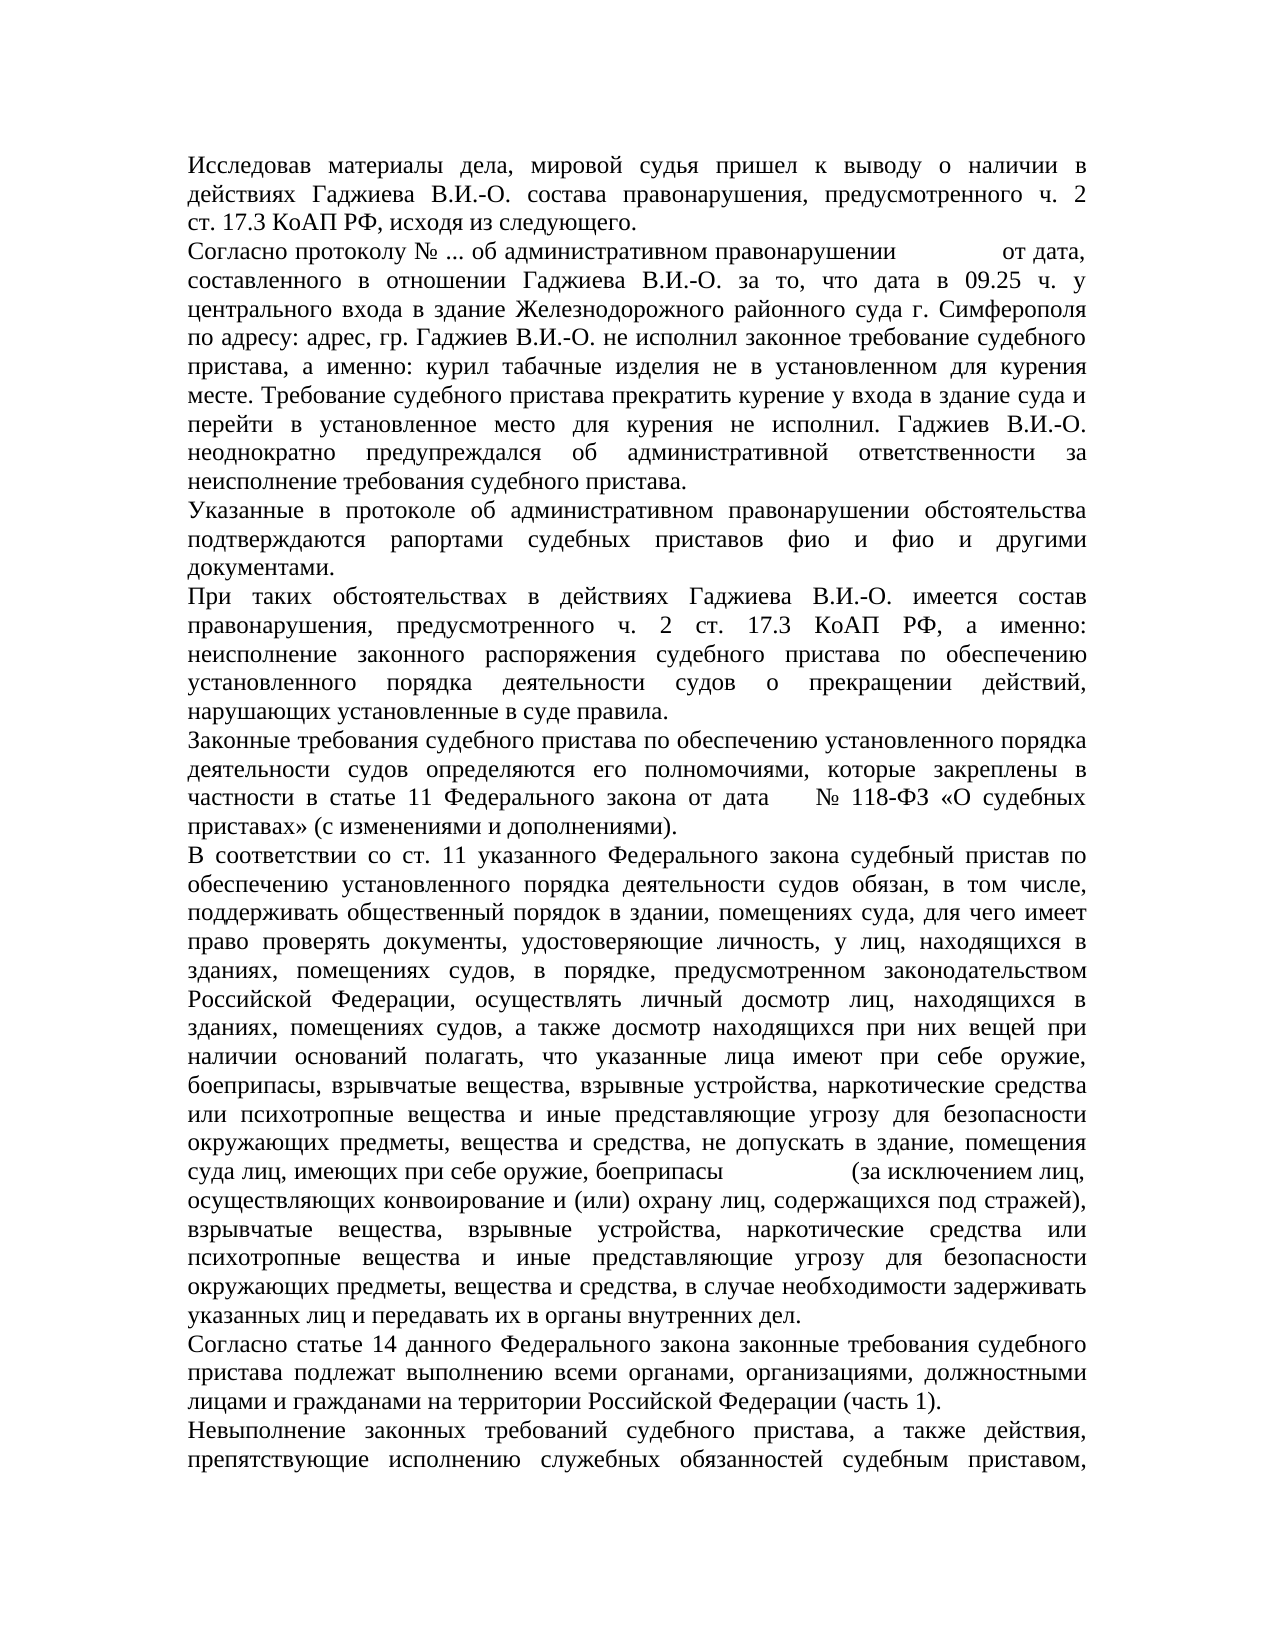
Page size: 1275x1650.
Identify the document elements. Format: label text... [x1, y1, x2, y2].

text Согласно статье 14 данного Федерального закона законные требования судебного пристава подлежат выполнению всеми органами, организациями, должностными лицами и гражданами на территории Российской Федерации (часть 1). [187, 1329, 1087, 1415]
text При таких обстоятельствах в действиях Гаджиева В.И.-О. имеется состав правонарушения, предусмотренного ч. 2 ст. 17.3 КоАП РФ, а именно: неисполнение законного распоряжения судебного пристава по обеспечению установленного порядка деятельности судов о прекращении действий, нарушающих установленные в суде правила. [187, 581, 1087, 725]
text Согласно протоколу № ... об административном правонарушении от дата, составленного в отношении Гаджиева В.И.-О. за то, что дата в 09.25 ч. у центрального входа в здание Железнодорожного районного суда г. Симферополя по адресу: адрес, гр. Гаджиев В.И.-О. не исполнил законное требование судебного пристава, а именно: курил табачные изделия не в установленном для курения месте. Требование судебного пристава прекратить курение у входа в здание суда и перейти в установленное место для курения не исполнил. Гаджиев В.И.-О. неоднократно предупреждался об административной ответственности за неисполнение требования судебного пристава. [187, 236, 1087, 495]
text Законные требования судебного пристава по обеспечению установленного порядка деятельности судов определяются его полномочиями, которые закреплены в частности в статье 11 Федерального закона от дата № 118-ФЗ «О судебных приставах» (с изменениями и дополнениями). [187, 725, 1087, 840]
text В соответствии со ст. 11 указанного Федерального закона судебный пристав по обеспечению установленного порядка деятельности судов обязан, в том числе, поддерживать общественный порядок в здании, помещениях суда, для чего имеет право проверять документы, удостоверяющие личность, у лиц, находящихся в зданиях, помещениях судов, в порядке, предусмотренном законодательством Российской Федерации, осуществлять личный досмотр лиц, находящихся в зданиях, помещениях судов, а также досмотр находящихся при них вещей при наличии оснований полагать, что указанные лица имеют при себе оружие, боеприпасы, взрывчатые вещества, взрывные устройства, наркотические средства или психотропные вещества и иные представляющие угрозу для безопасности окружающих предметы, вещества и средства, не допускать в здание, помещения суда лиц, имеющих при себе оружие, боеприпасы (за исключением лиц, осуществляющих конвоирование и (или) охрану лиц, содержащихся под стражей), взрывчатые вещества, взрывные устройства, наркотические средства или психотропные вещества и иные представляющие угрозу для безопасности окружающих предметы, вещества и средства, в случае необходимости задерживать указанных лиц и передавать их в органы внутренних дел. [187, 840, 1087, 1329]
text Исследовав материалы дела, мировой судья пришел к выводу о наличии в действиях Гаджиева В.И.-О. состава правонарушения, предусмотренного ч. 2 ст. 17.3 КоАП РФ, исходя из следующего. [187, 150, 1087, 236]
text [187, 1415, 1087, 1472]
text Указанные в протоколе об административном правонарушении обстоятельства подтверждаются рапортами судебных приставов фио и фио и другими документами. [187, 495, 1087, 581]
